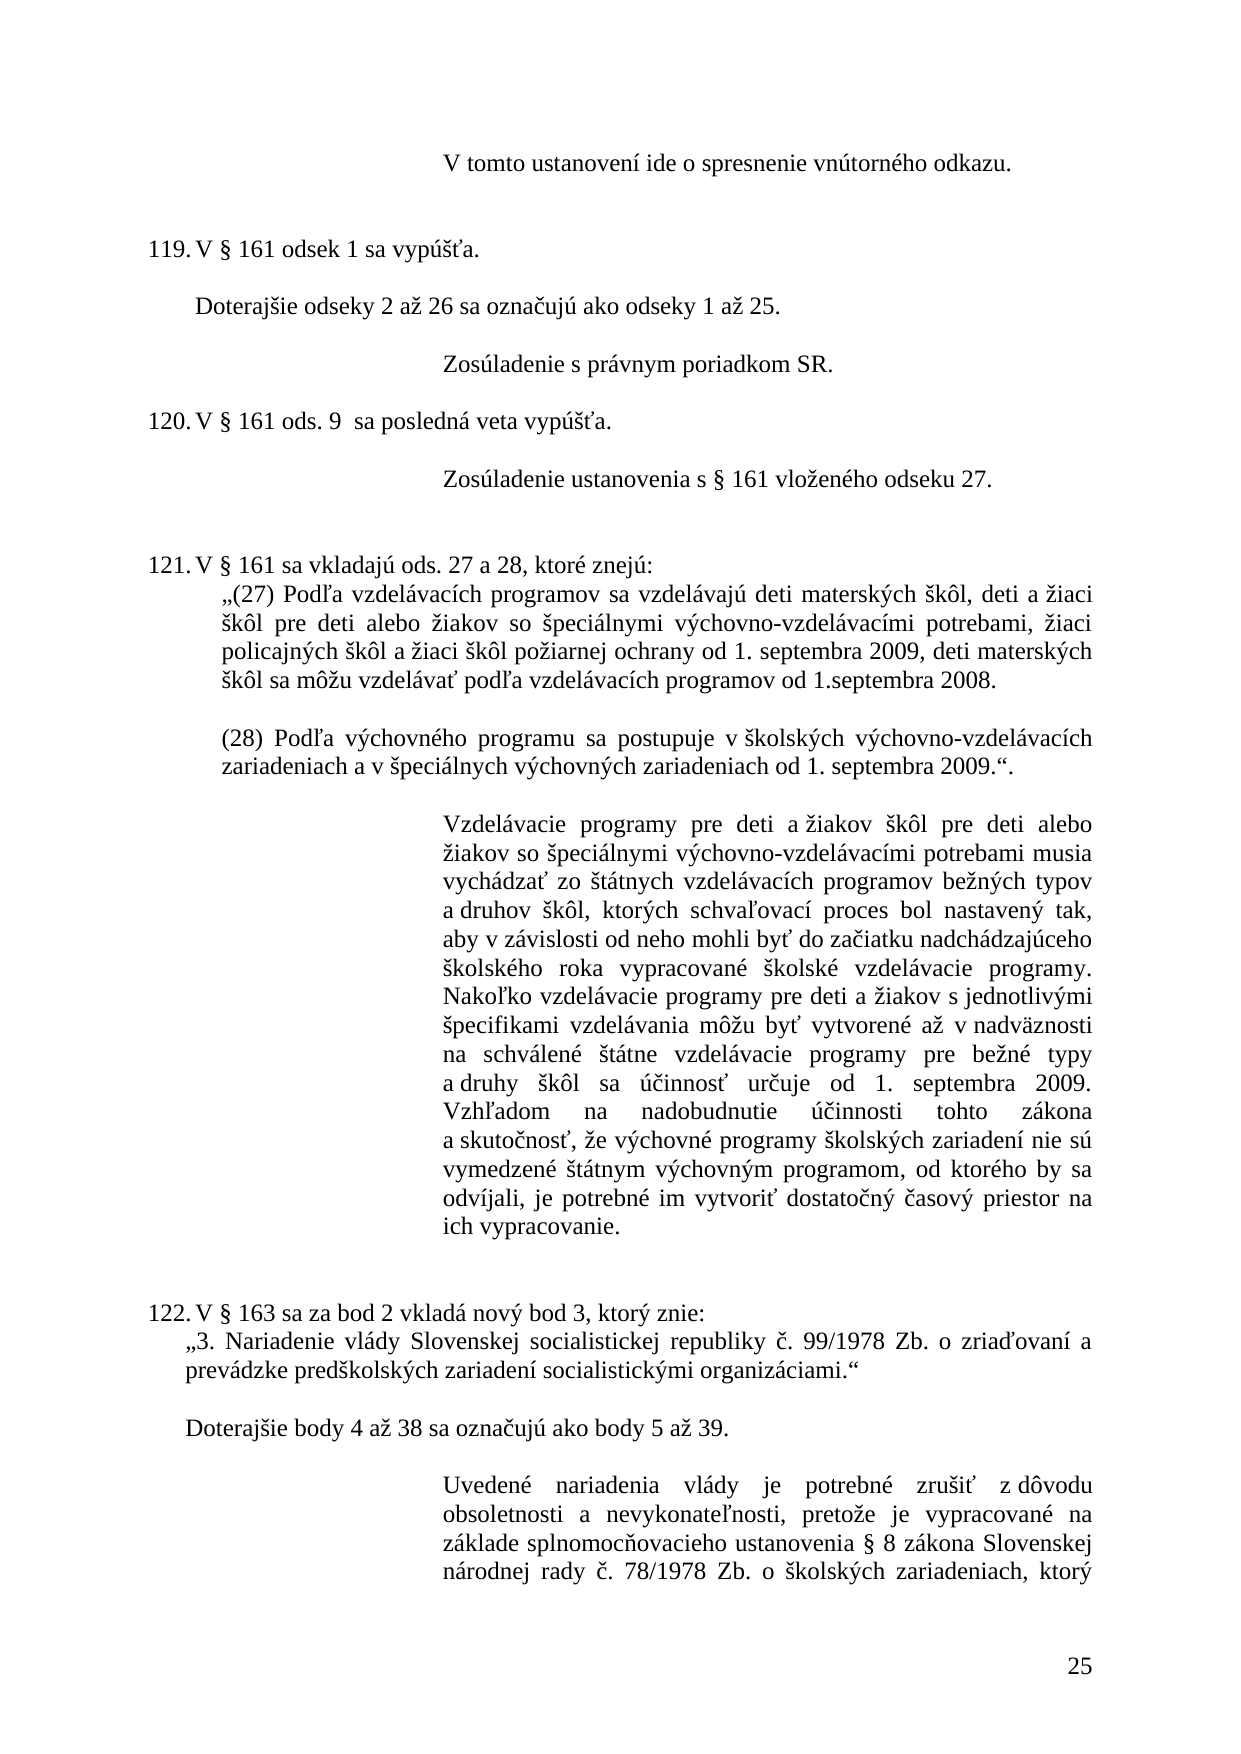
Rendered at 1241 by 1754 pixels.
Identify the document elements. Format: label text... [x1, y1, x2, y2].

text Vzdelávacie programy pre deti a žiakov škôl pre deti alebo žiakov so špeciálnymi výchovno-vzdelávacími potrebami musia vychádzať zo štátnych vzdelávacích programov bežných typov a druhov škôl, ktorých schvaľovací proces bol nastavený tak, aby v závislosti od neho mohli byť do začiatku nadchádzajúceho školského roka vypracované školské vzdelávacie programy. Nakoľko vzdelávacie programy pre deti a žiakov s jednotlivými špecifikami vzdelávania môžu byť vytvorené až v nadväznosti na schválené štátne vzdelávacie programy pre bežné typy a druhy škôl sa účinnosť určuje od 1. septembra 2009. Vzhľadom na nadobudnutie účinnosti tohto zákona a skutočnosť, že výchovné programy školských zariadení nie sú vymedzené štátnym výchovným programom, od ktorého by sa odvíjali, je potrebné im vytvoriť dostatočný časový priestor na ich vypracovanie. [443, 809, 1093, 1240]
list V § 161 sa vkladajú ods. 28, ktoré znejú: [148, 550, 1093, 579]
text Doterajšie body 4 až 38 sa označujú ako body 5 až 39. [148, 1413, 1093, 1441]
text (28) Podľa výchovného programu sa postupuje v školských výchovno-vzdelávacích zariadeniach a v špeciálnych výchovných zariadeniach od 1. septembra 2009.“. [221, 723, 1093, 780]
list V § 163 sa za bod 2 vkladá nový bod 3, ktorý znie: [148, 1298, 1093, 1326]
text „3. Nariadenie vlády Slovenskej socialistickej republiky č. 99/1978 Zb. o zriaďovaní a prevádzke predškolských zariadení socialistickými organizáciami.“ [185, 1326, 1093, 1384]
list V § 161 ods. 9 sa posledná veta vypúšťa. [148, 406, 1093, 435]
text Doterajšie odseky 2 až 26 sa označujú ako odseky 1 až 25. [195, 291, 1093, 320]
text Zosúladenie s právnym poriadkom SR. [195, 349, 1093, 378]
text V tomto ustanovení ide o spresnenie vnútorného odkazu. [369, 148, 1093, 176]
list V § 161 odsek 1 sa vypúšťa. [148, 234, 1093, 263]
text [443, 1470, 1093, 1585]
text Zosúladenie ustanovenia s § 161 vloženého odseku 27. [369, 464, 1093, 493]
text „(27) Podľa vzdelávacích programov sa vzdelávajú deti materských škôl, deti a žiaci škôl pre deti alebo žiakov so špeciálnymi výchovno-vzdelávacími potrebami, žiaci policajných škôl a žiaci škôl požiarnej ochrany od 1. septembra 2009, deti materských škôl sa môžu vzdelávať podľa vzdelávacích programov od 1.septembra 2008. [221, 579, 1093, 694]
